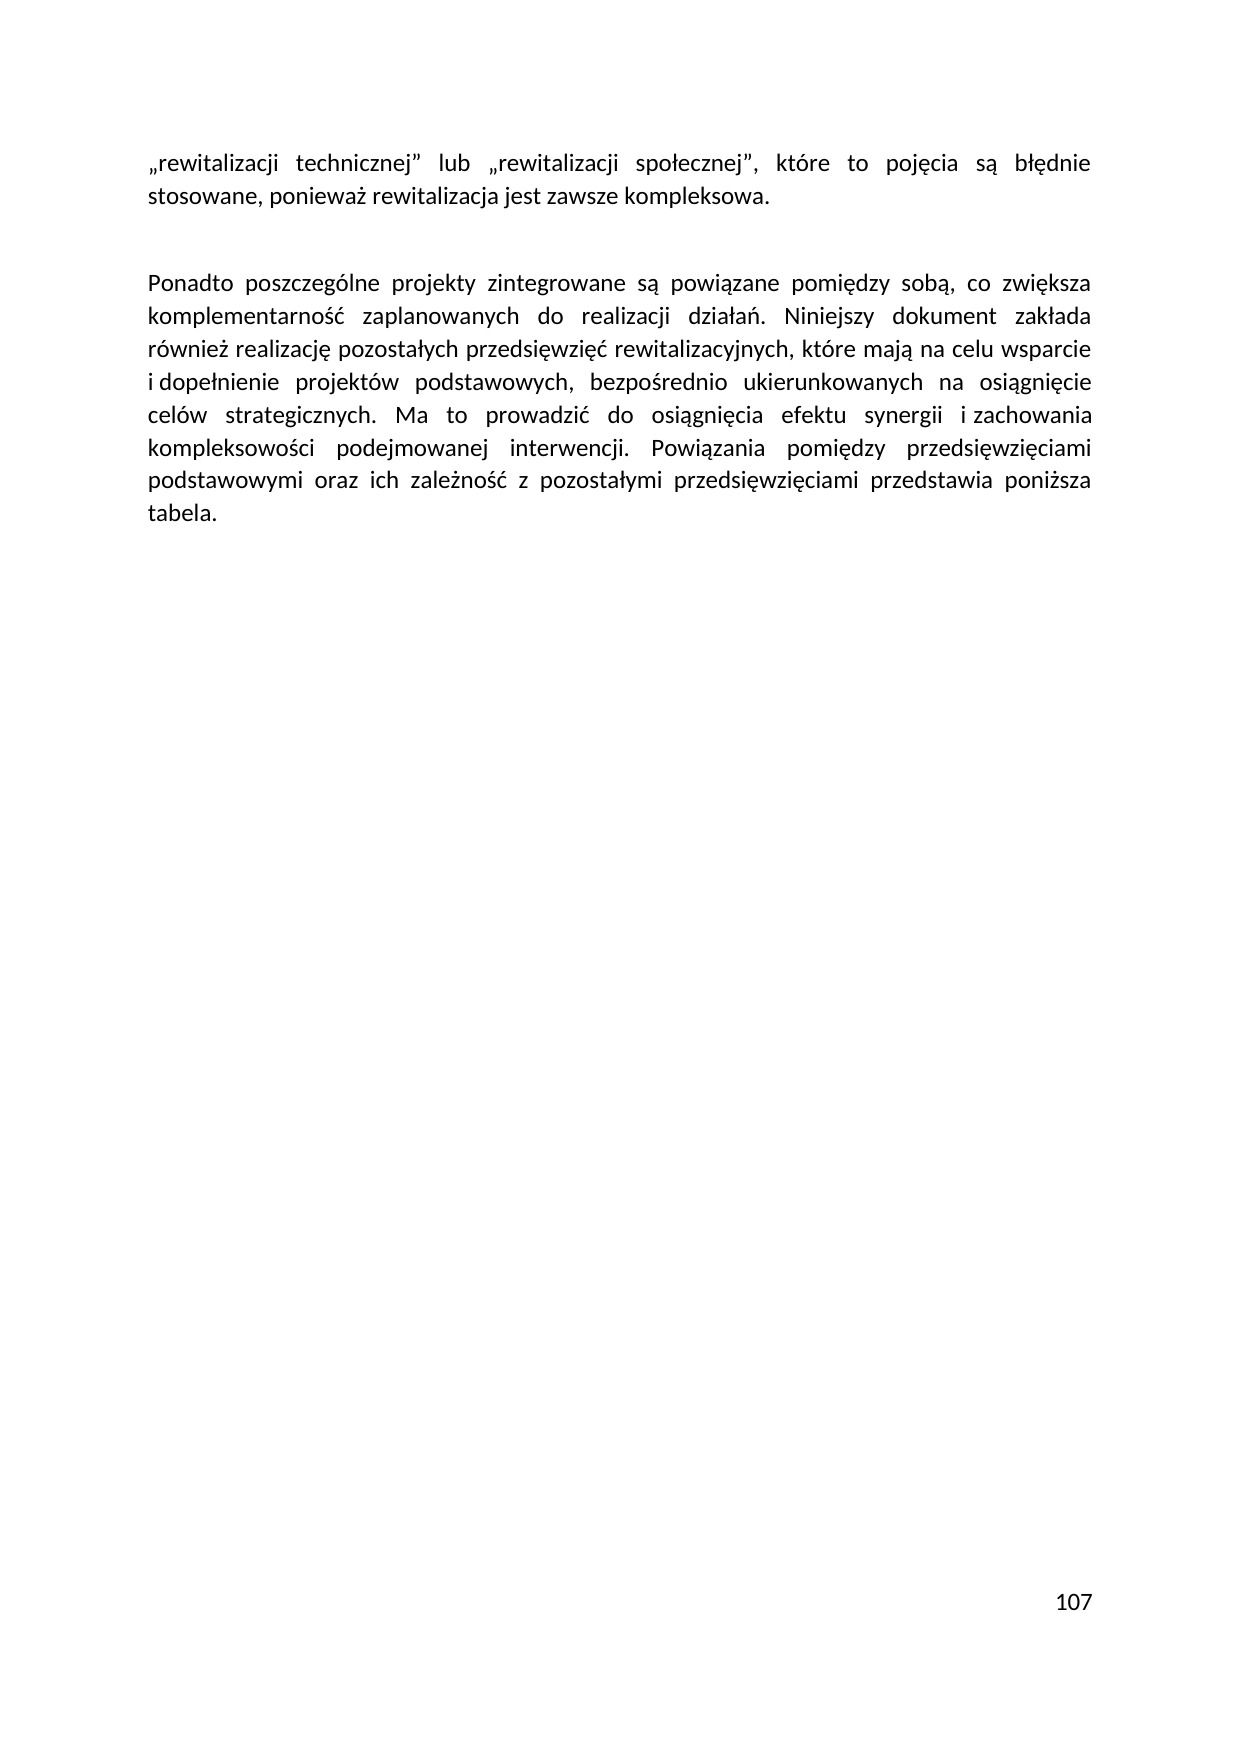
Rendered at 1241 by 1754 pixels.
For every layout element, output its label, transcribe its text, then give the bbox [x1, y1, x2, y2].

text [148, 148, 1093, 211]
text Ponadto poszczególne projekty zintegrowane są powiązane pomiędzy sobą, co zwiększa komplementarność zaplanowanych do realizacji działań. Niniejszy dokument zakłada również realizację pozostałych przedsięwzięć rewitalizacyjnych, które mają na celu wsparcie i dopełnienie projektów podstawowych, bezpośrednio ukierunkowanych na osiągnięcie celów strategicznych. Ma to prowadzić do osiągnięcia efektu synergii i zachowania kompleksowości podejmowanej interwencji. Powiązania pomiędzy przedsięwzięciami podstawowymi oraz ich zależność z pozostałymi przedsięwzięciami przedstawia poniższa tabela. [148, 267, 1093, 528]
